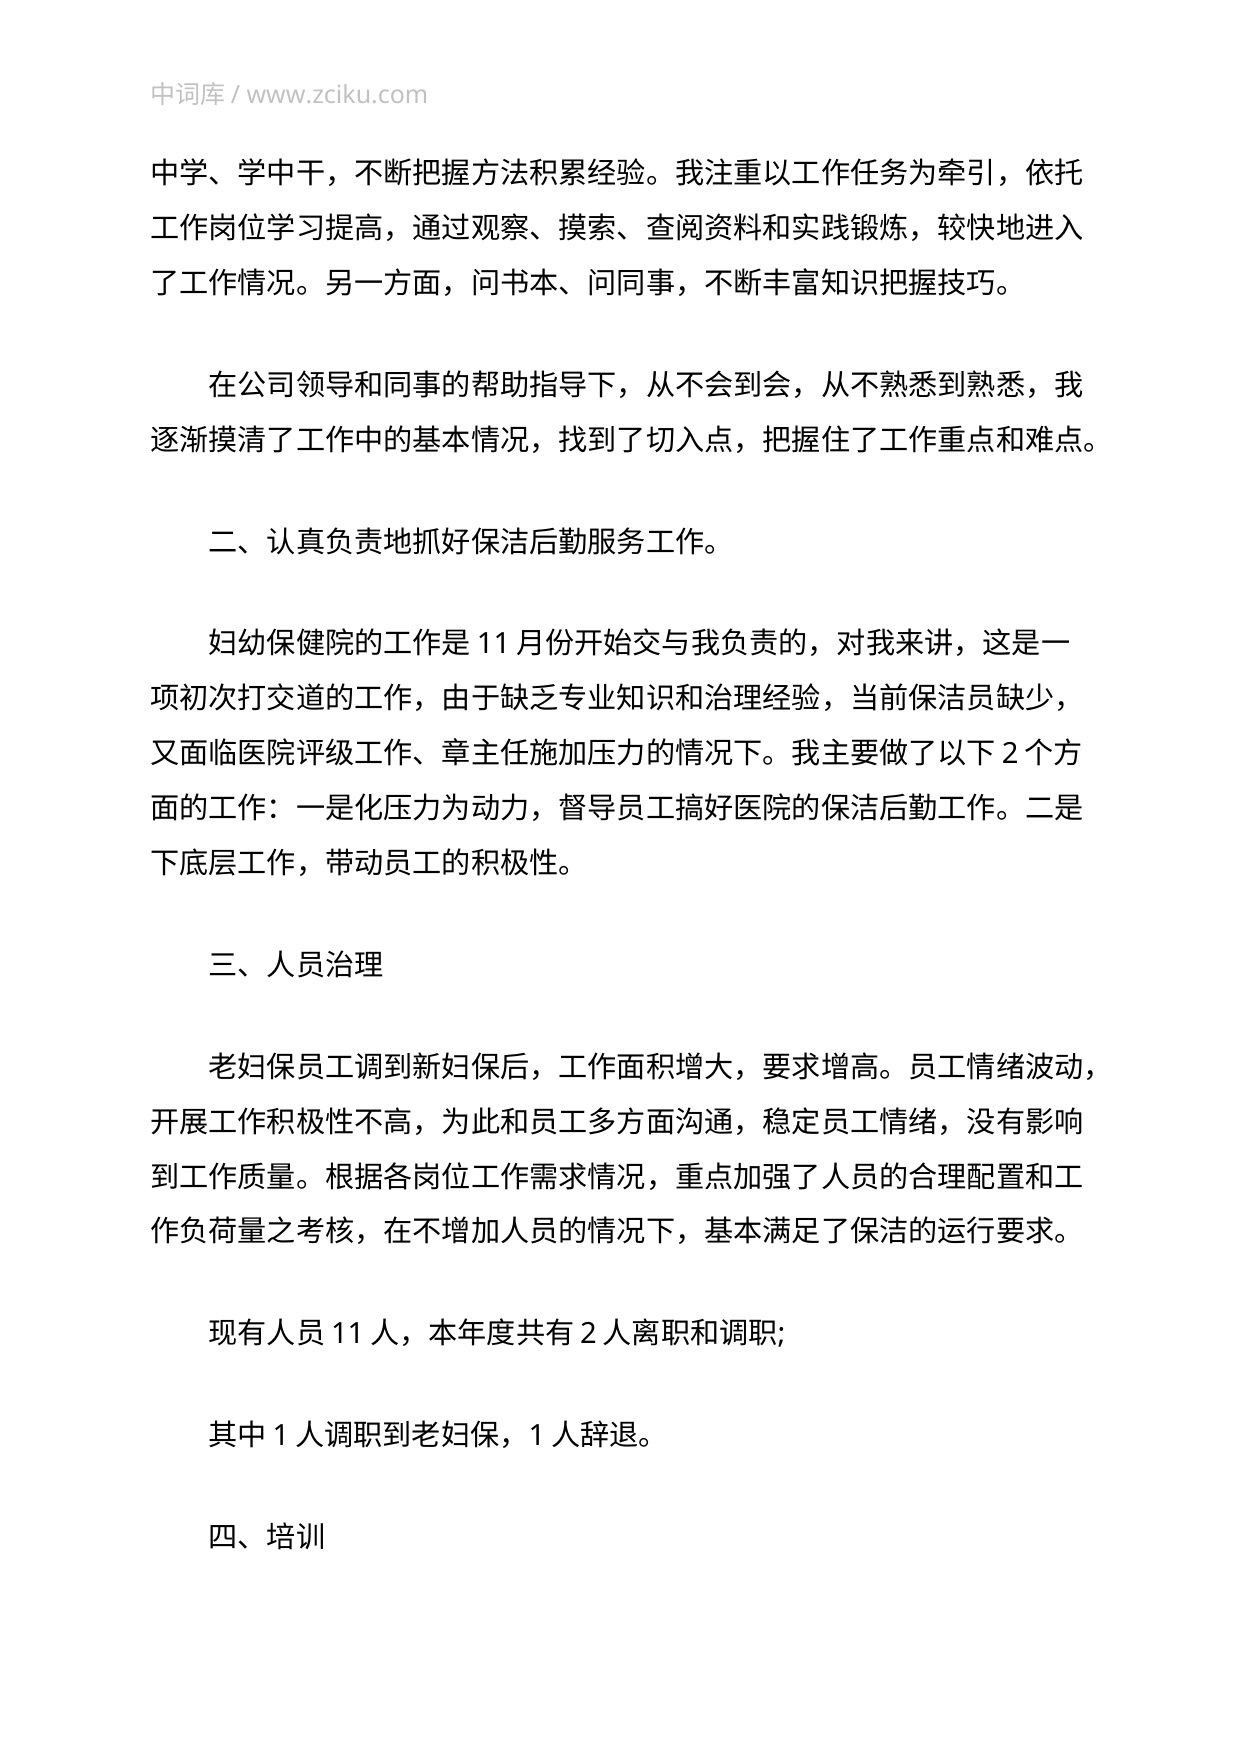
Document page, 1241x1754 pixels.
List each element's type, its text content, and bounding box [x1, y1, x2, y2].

text 二、认真负责地抓好保洁后勤服务工作。 [150, 518, 1090, 561]
text 三、人员治理 [150, 942, 1090, 984]
text 四、培训 [150, 1514, 1090, 1556]
text 现有人员11人，本年度共有2人离职和调职; [150, 1310, 1090, 1352]
text 妇幼保健院的工作是11月份开始交与我负责的，对我来讲，这是一项初次打交道的工作，由于缺乏专业知识和治理经验，当前保洁员缺少，又面临医院评级工作、章主任施加压力的情况下。我主要做了以下2个方面的工作：一是化压力为动力，督导员工搞好医院的保洁后勤工作。二是下底层工作，带动员工的积极性。 [150, 620, 1090, 882]
text 老妇保员工调到新妇保后，工作面积增大，要求增高。员工情绪波动，开展工作积极性不高，为此和员工多方面沟通，稳定员工情绪，没有影响到工作质量。根据各岗位工作需求情况，重点加强了人员的合理配置和工作负荷量之考核，在不增加人员的情况下，基本满足了保洁的运行要求。 [150, 1043, 1090, 1250]
text 其中1人调职到老妇保，1人辞退。 [150, 1412, 1090, 1454]
text 在公司领导和同事的帮助指导下，从不会到会，从不熟悉到熟悉，我逐渐摸清了工作中的基本情况，找到了切入点，把握住了工作重点和难点。 [150, 362, 1090, 459]
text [150, 150, 1090, 302]
